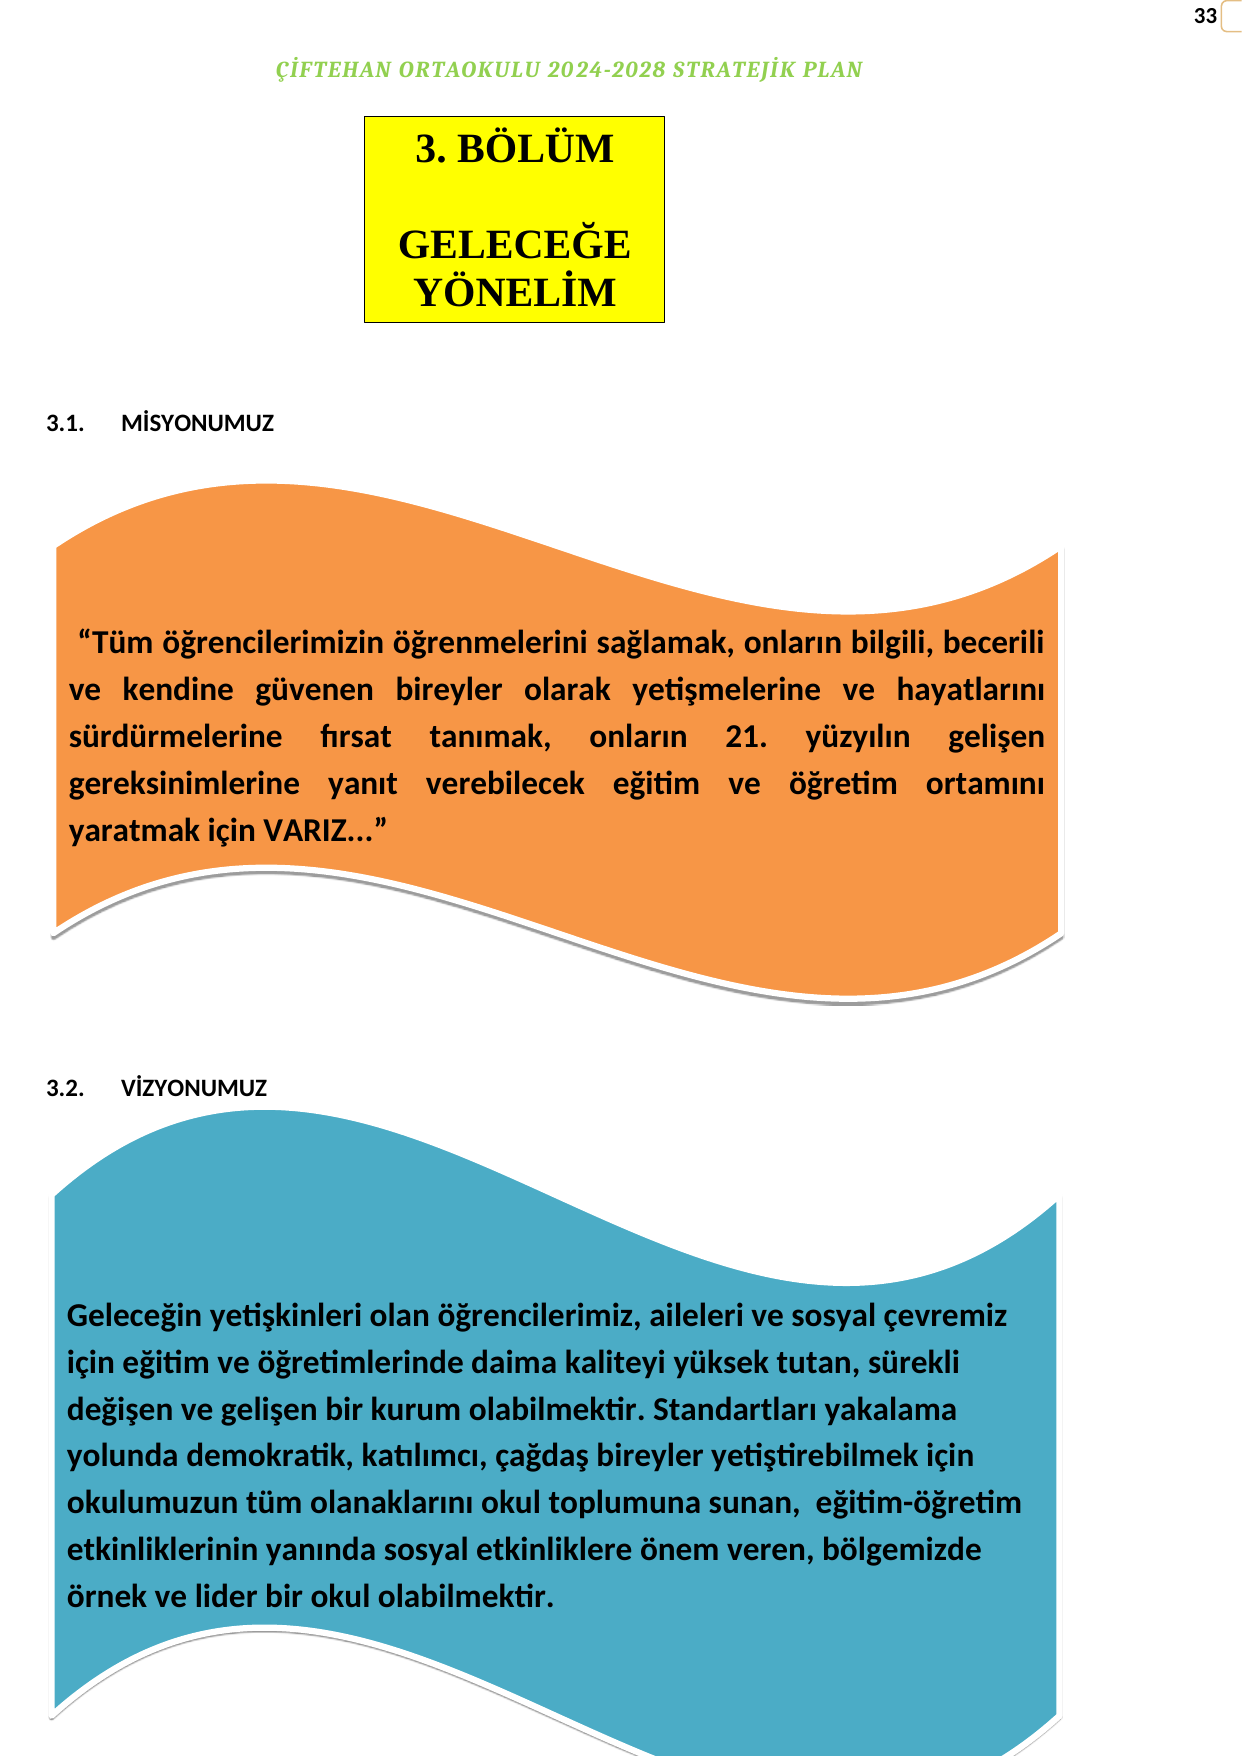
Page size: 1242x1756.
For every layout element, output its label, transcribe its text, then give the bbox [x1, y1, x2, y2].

list VİZYONUMUZ [46, 1072, 1219, 1102]
list MİSYONUMUZ [46, 407, 1219, 438]
